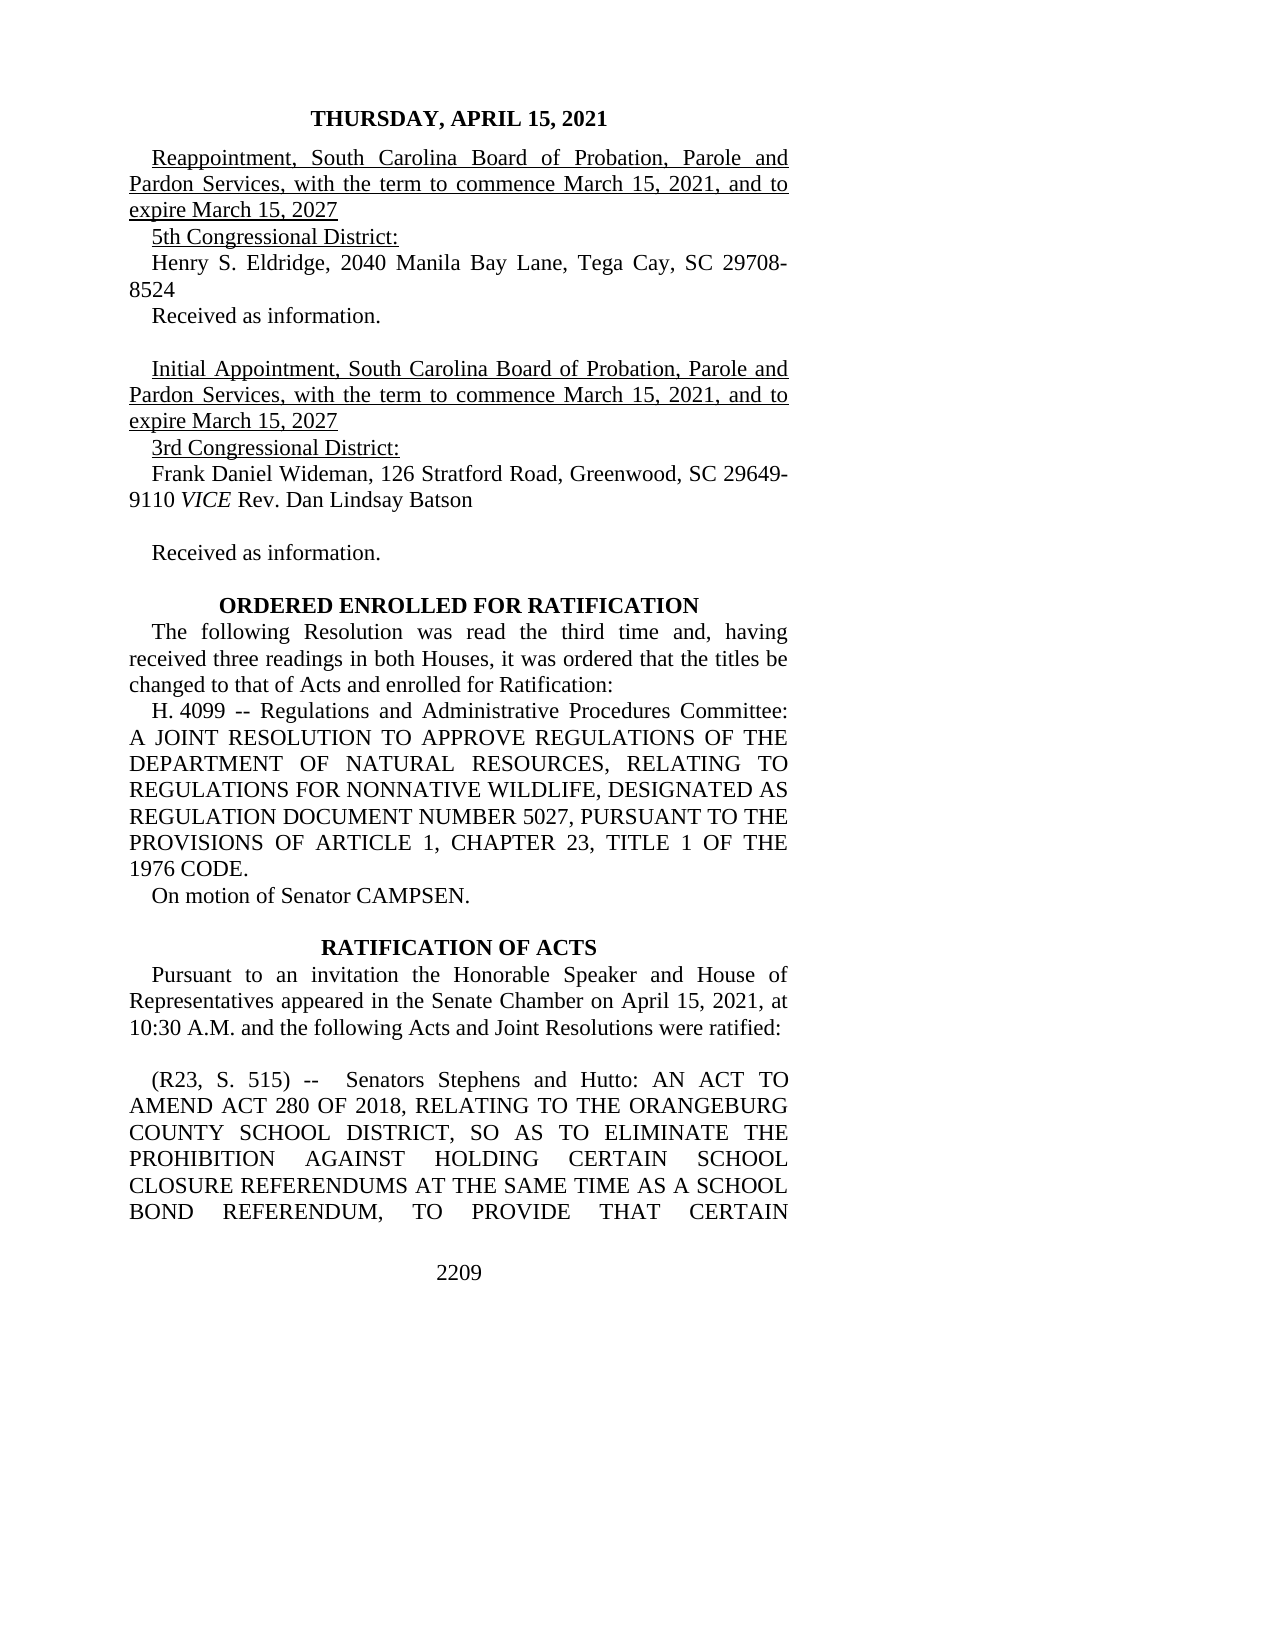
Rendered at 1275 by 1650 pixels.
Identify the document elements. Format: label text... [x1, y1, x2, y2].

text Frank Daniel Wideman, 126 Stratford Road, Greenwood, SC 29649-9110 VICE Rev. Dan Lindsay Batson [129, 460, 789, 513]
text H. 4099 -- Regulations and Administrative Procedures Committee: A JOINT RESOLUTION TO APPROVE REGULATIONS OF THE DEPARTMENT OF NATURAL RESOURCES, RELATING TO REGULATIONS FOR NONNATIVE WILDLIFE, DESIGNATED AS REGULATION DOCUMENT NUMBER 5027, PURSUANT TO THE PROVISIONS OF ARTICLE 1, CHAPTER 23, TITLE 1 OF THE 1976 CODE. [129, 697, 789, 882]
text 5th Congressional District: [129, 223, 789, 249]
text Initial Appointment, South Carolina Board of Probation, Parole and Pardon Services, with the term to commence March 15, 2021, and to expire March 15, 2027 [129, 355, 789, 404]
text On motion of Senator CAMPSEN. [129, 882, 789, 908]
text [129, 1066, 789, 1224]
text 3rd Congressional District: [129, 434, 789, 460]
text Received as information. [129, 302, 789, 328]
text Reappointment, South Carolina Board of Probation, Parole and Pardon Services, with the term to commence March 15, 2021, and to expire March 15, 2027 [129, 194, 789, 223]
text The following Resolution was read the third time and, having received three readings in both Houses, it was ordered that the titles be changed to that of Acts and enrolled for Ratification: [129, 618, 789, 697]
text Reappointment, South Carolina Board of Probation, Parole and Pardon Services, with the term to commence March 15, 2021, and to expire March 15, 2027 [129, 144, 789, 193]
text RATIFICATION OF ACTS [129, 934, 789, 961]
text ORDERED ENROLLED FOR RATIFICATION [129, 592, 789, 618]
text Initial Appointment, South Carolina Board of Probation, Parole and Pardon Services, with the term to commence March 15, 2021, and to expire March 15, 2027 [129, 405, 789, 434]
text Received as information. [129, 539, 789, 566]
text Pursuant to an invitation the Honorable Speaker and House of Representatives appeared in the Senate Chamber on April 15, 2021, at 10:30 A.M. and the following Acts and Joint Resolutions were ratified: [129, 961, 789, 1040]
text Henry S. Eldridge, 2040 Manila Bay Lane, Tega Cay, SC 29708-8524 [129, 249, 789, 302]
